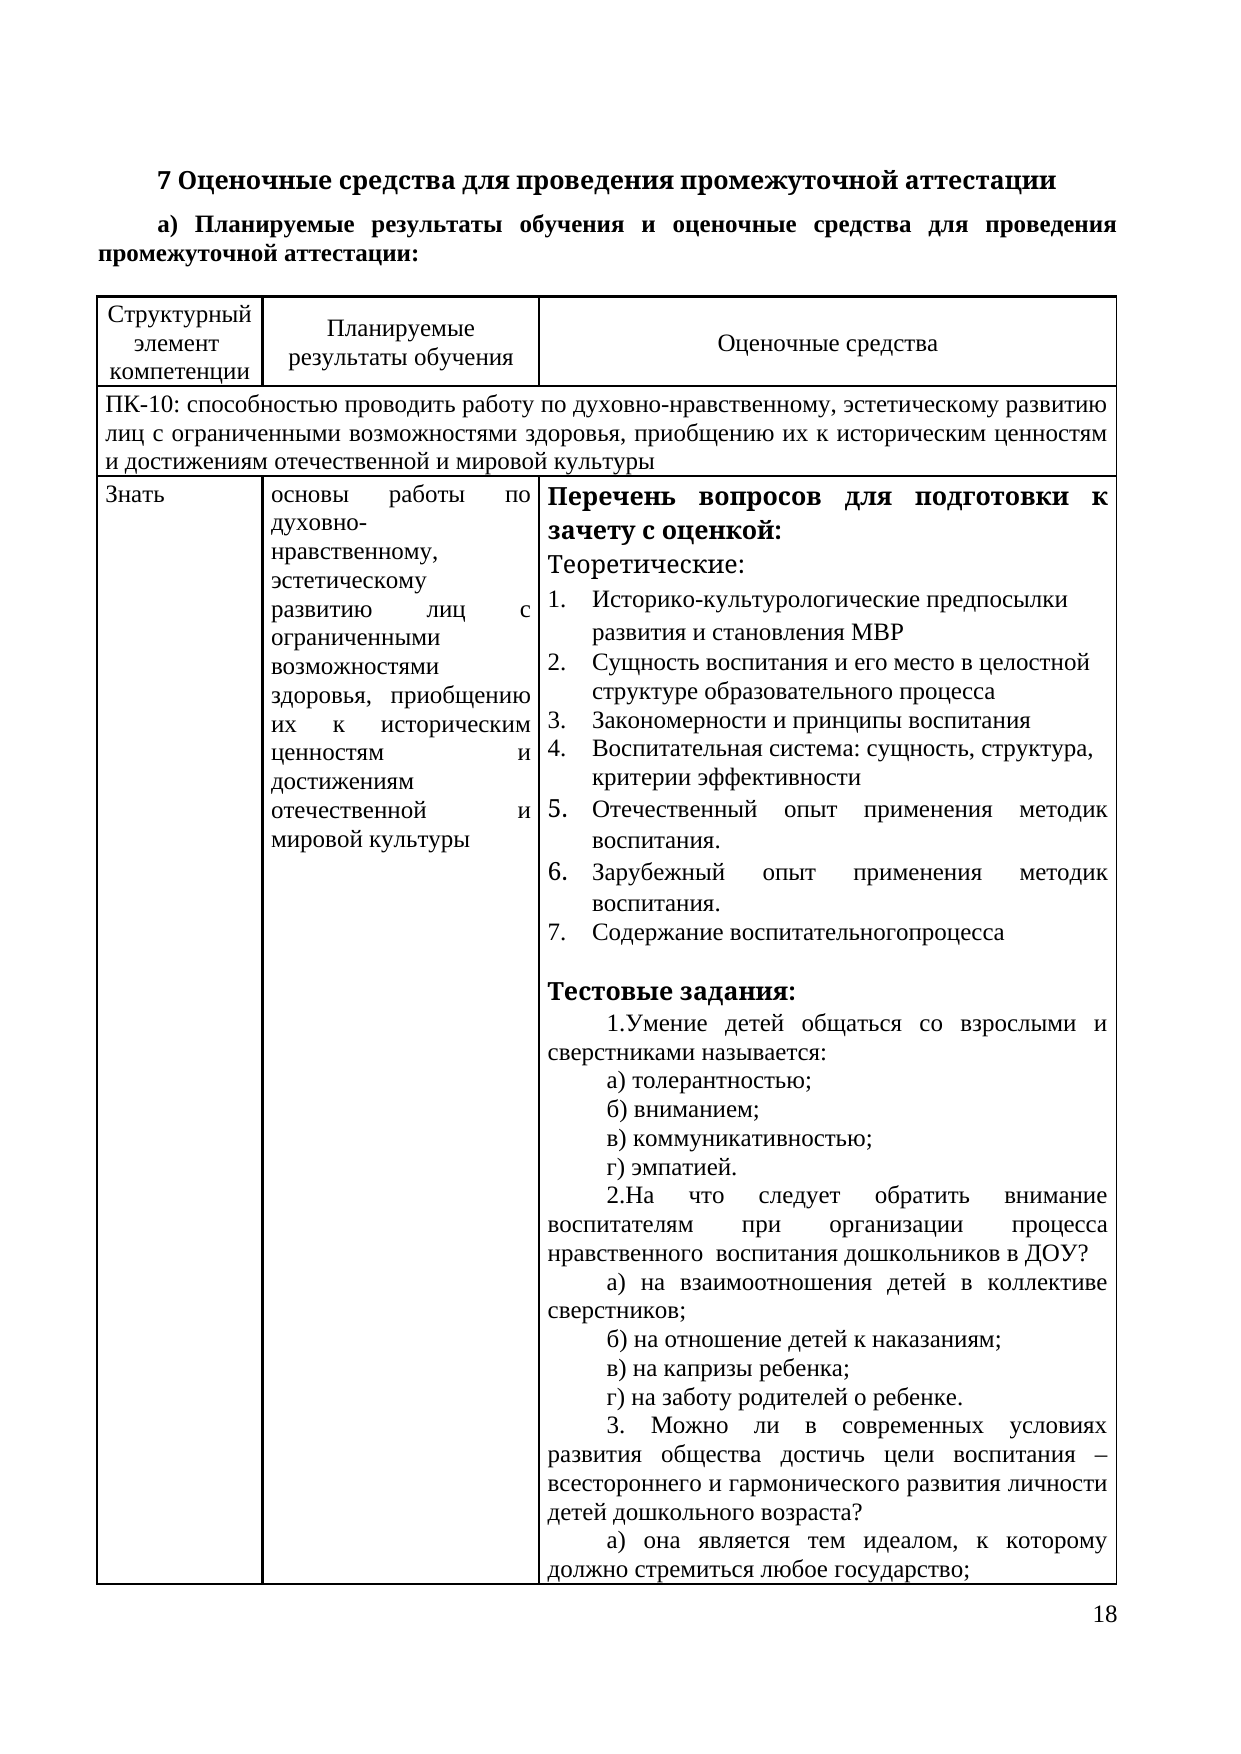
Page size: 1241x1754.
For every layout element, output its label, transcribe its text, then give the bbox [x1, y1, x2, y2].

table_cell Знать [98, 477, 261, 1583]
table_cell ПК-10: способностью проводить работу по духовно-нравственному, эстетическому развитию лиц с ограниченными возможностями здоровья, приобщению их к историческим ценностям и достижениям отечественной и мировой культуры [98, 387, 1116, 475]
subtitle 7 Оценочные средства для проведения промежуточной аттестации [157, 162, 1117, 197]
table_header Структурный элемент компетенции [98, 298, 261, 385]
table_header Оценочные средства [540, 298, 1116, 385]
table_header Планируемые результаты обучения [264, 298, 538, 385]
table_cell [540, 477, 1116, 1583]
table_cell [264, 477, 538, 1583]
text а) Планируемые результаты обучения и оценочные средства для проведения промежуточной аттестации: [98, 209, 1117, 267]
